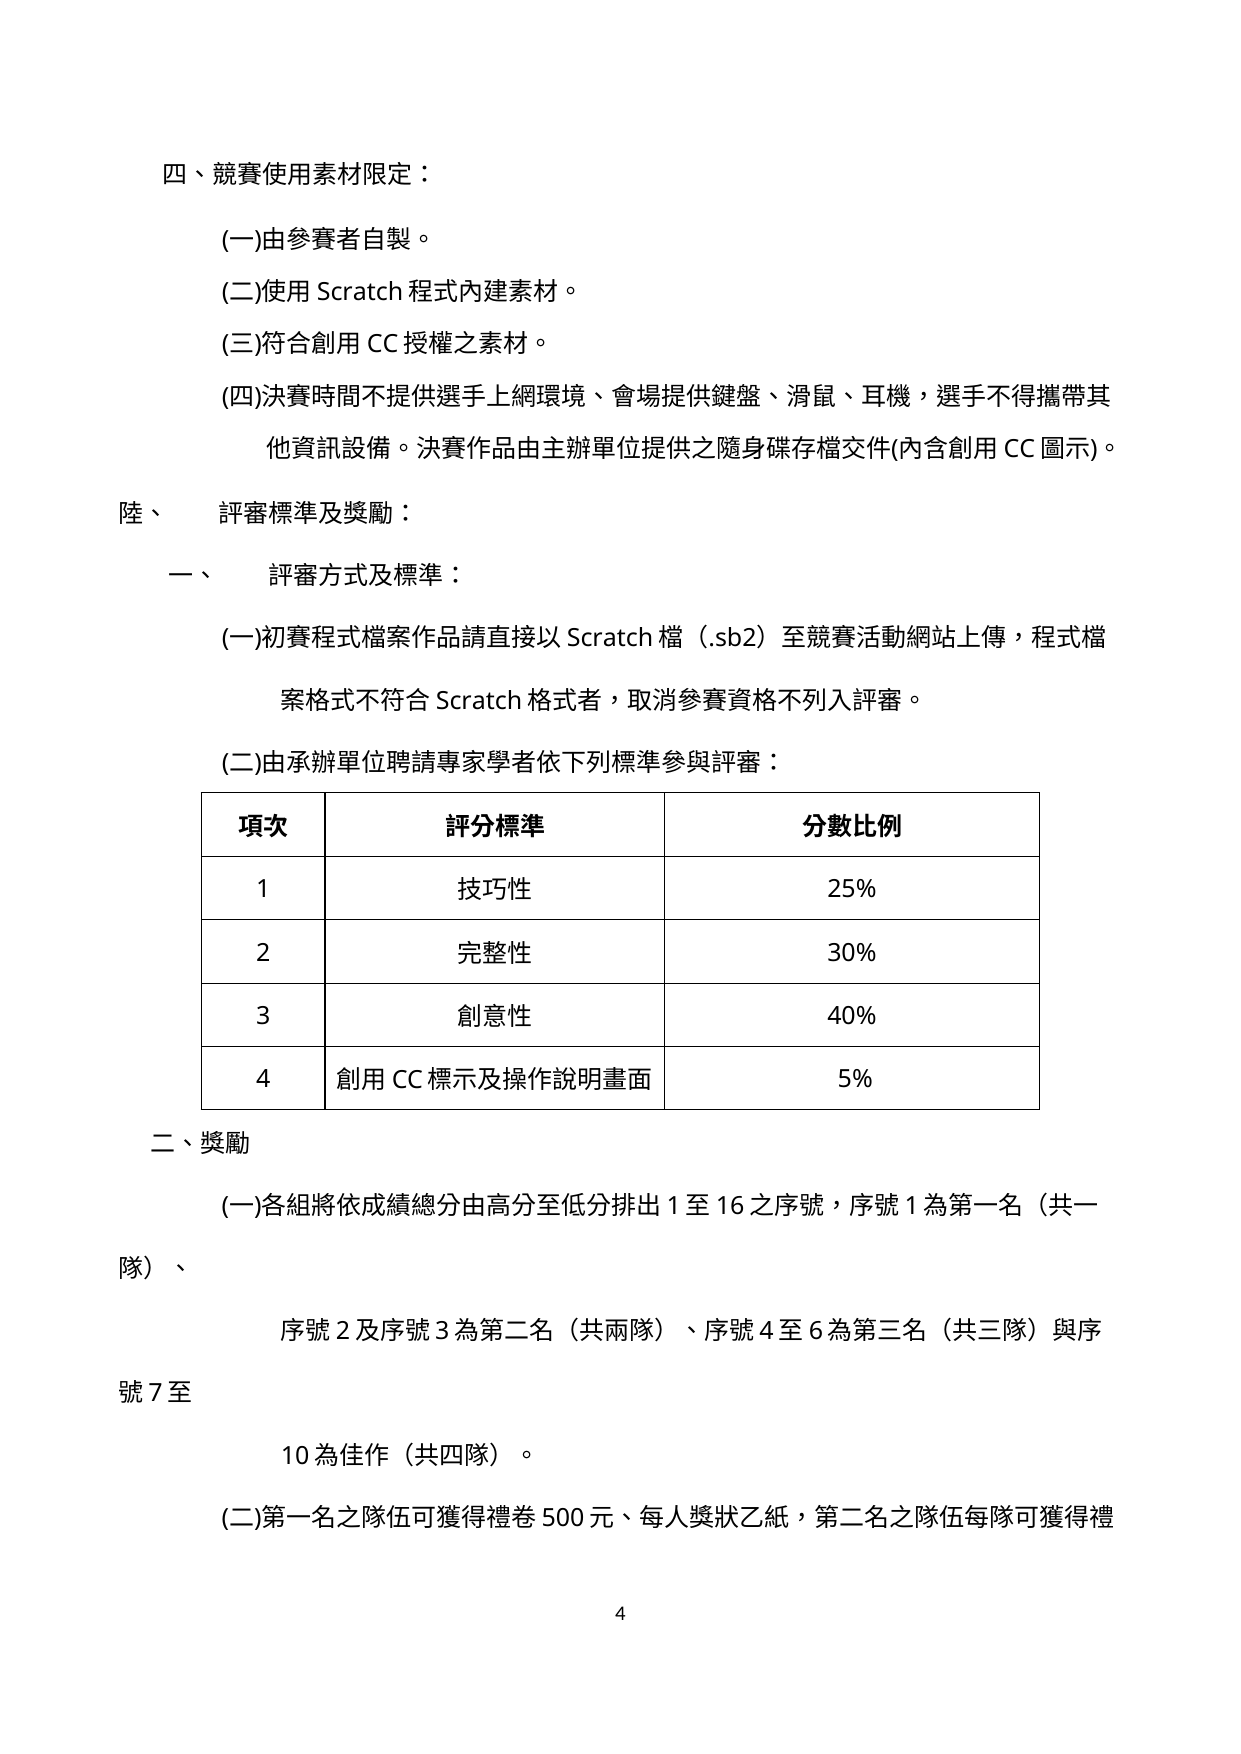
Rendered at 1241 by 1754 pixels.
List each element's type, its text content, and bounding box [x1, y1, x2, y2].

table_cell 完整性 [326, 920, 664, 982]
text (一)各組將依成績總分由高分至低分排出1至16之序號，序號1為第一名（共一隊）、 [118, 1173, 1122, 1297]
list (一)初賽程式檔案作品請直接以Scratch檔（.sb2）至競賽活動網站上傳，程式檔 [222, 605, 1122, 667]
table_cell 25% [665, 857, 1039, 919]
list (二)由承辦單位聘請專家學者依下列標準參與評審： [222, 730, 1122, 792]
text (三)符合創用CC授權之素材。 [222, 324, 1122, 360]
table_cell 2 [202, 920, 324, 982]
table_cell 創意性 [326, 984, 664, 1046]
text 四、競賽使用素材限定： [162, 141, 1122, 204]
table_cell 創用CC標示及操作說明畫面 [326, 1047, 664, 1109]
text (二)使用Scratch程式內建素材。 [222, 272, 1122, 308]
text 他資訊設備。決賽作品由主辦單位提供之隨身碟存檔交件(內含創用CC圖示)。 [222, 428, 1122, 464]
table_cell 40% [665, 984, 1039, 1046]
text (四)決賽時間不提供選手上網環境、會場提供鍵盤、滑鼠、耳機，選手不得攜帶其 [222, 376, 1122, 412]
text 10為佳作（共四隊）。 [118, 1422, 1122, 1485]
table_cell 30% [665, 920, 1039, 982]
text 二、獎勵 [118, 1110, 1122, 1173]
table_header 項次 [202, 793, 324, 856]
list 評審標準及獎勵： [118, 480, 1122, 542]
text (二)第一名之隊伍可獲得禮卷500元、每人獎狀乙紙，第二名之隊伍每隊可獲得禮 [118, 1485, 1122, 1547]
text (一)由參賽者自製。 [222, 220, 1122, 256]
list 評審方式及標準： [168, 542, 1122, 605]
list 案格式不符合Scratch格式者，取消參賽資格不列入評審。 [222, 667, 1122, 730]
table_header 分數比例 [665, 793, 1039, 856]
table_cell 3 [202, 984, 324, 1046]
table_cell 5% [665, 1047, 1039, 1109]
table_cell 技巧性 [326, 857, 664, 919]
table_cell 4 [202, 1047, 324, 1109]
table_cell 1 [202, 857, 324, 919]
text 序號2及序號3為第二名（共兩隊）、序號4至6為第三名（共三隊）與序號7至 [118, 1297, 1122, 1422]
table_header 評分標準 [326, 793, 664, 856]
